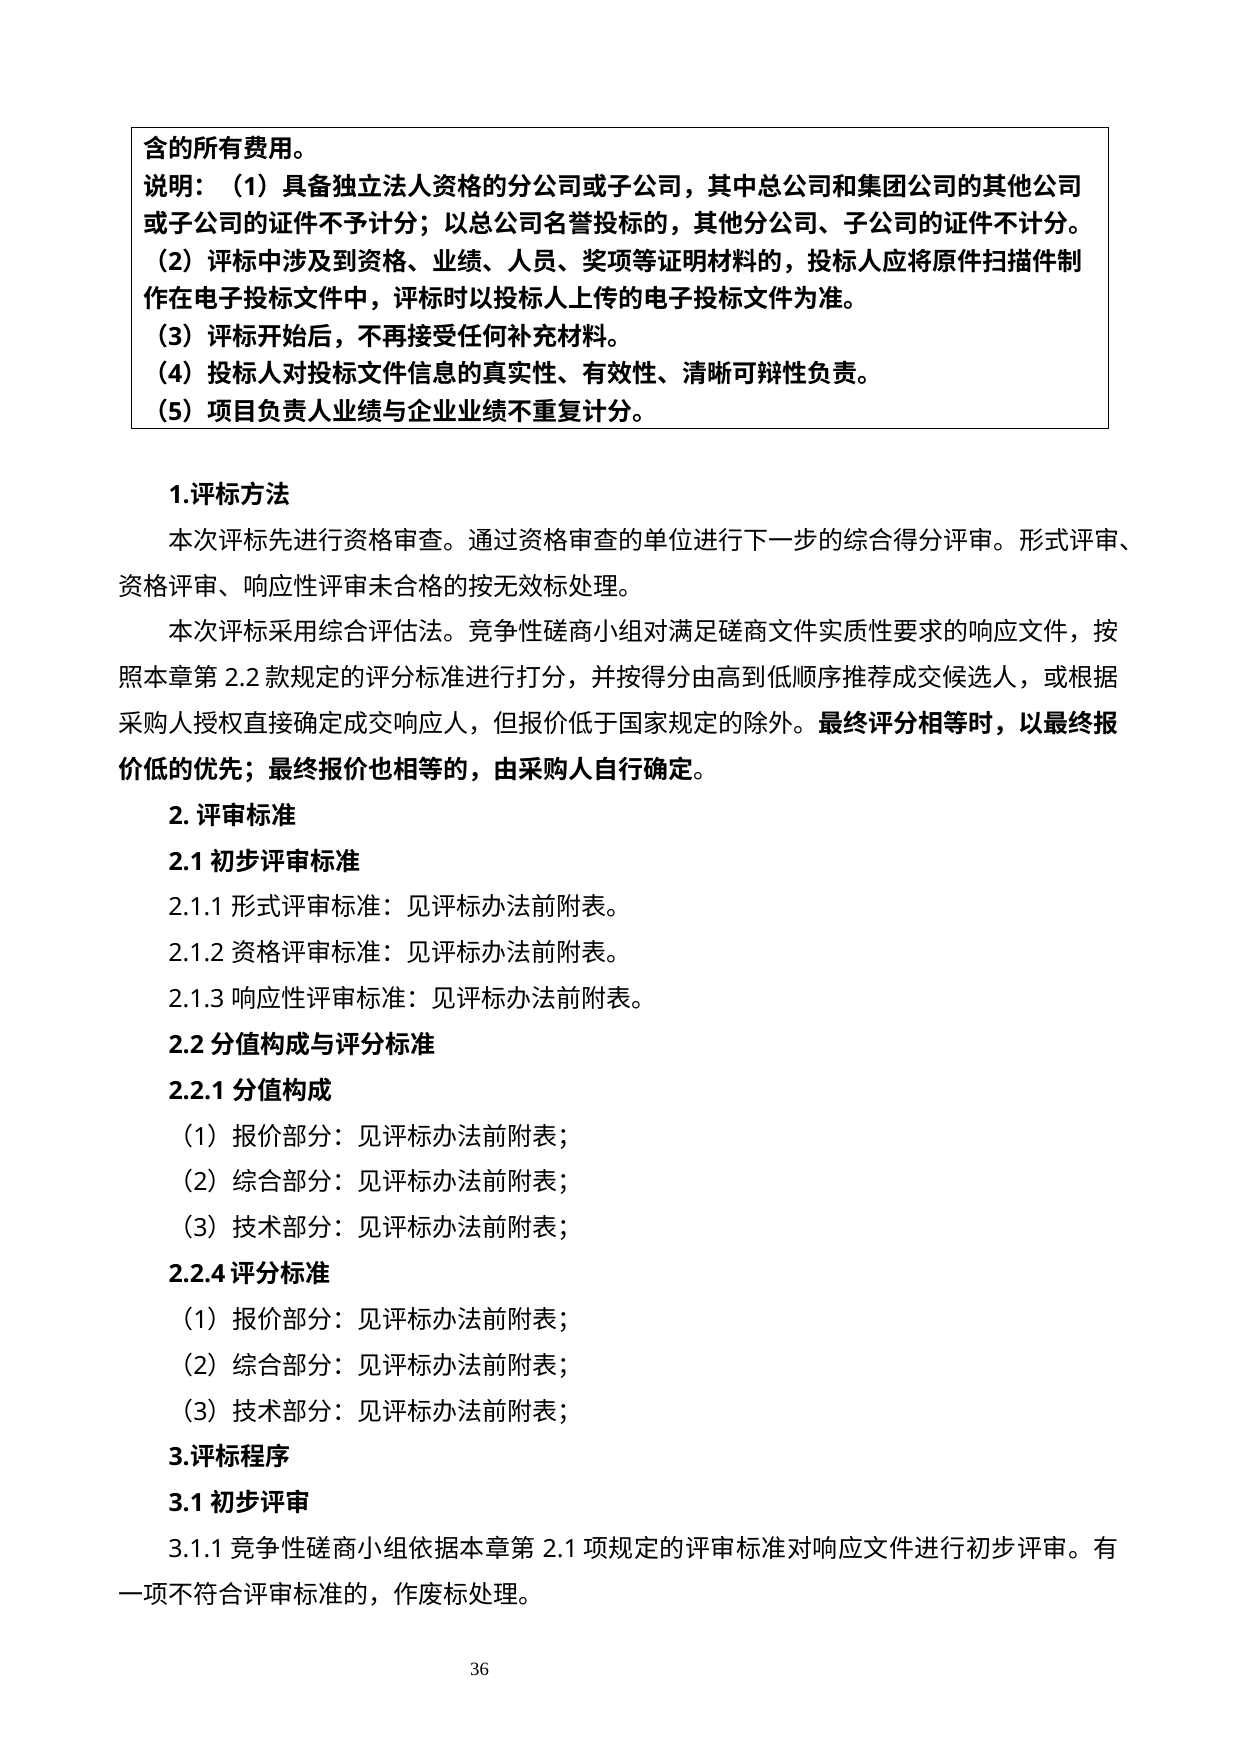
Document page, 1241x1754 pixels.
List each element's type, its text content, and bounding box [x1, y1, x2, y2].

text 2.2.1 分值构成 [118, 1062, 1119, 1108]
text （3）技术部分：见评标办法前附表； [118, 1200, 1119, 1246]
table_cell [132, 128, 1108, 428]
text 2. 评审标准 [118, 787, 1119, 833]
text （3）技术部分：见评标办法前附表； [118, 1383, 1119, 1429]
text 2.1.1 形式评审标准：见评标办法前附表。 [118, 879, 1119, 925]
text 3.1.1竞争性磋商小组依据本章第 2.1项规定的评审标准对响应文件进行初步评审。有一项不符合评审标准的，作废标处理。 [118, 1521, 1119, 1612]
text （1）报价部分：见评标办法前附表； [118, 1292, 1119, 1337]
text 2.1.2 资格评审标准：见评标办法前附表。 [118, 925, 1119, 971]
text 2.1.3 响应性评审标准：见评标办法前附表。 [118, 971, 1119, 1017]
text 3.评标程序 [118, 1429, 1119, 1475]
text （2）综合部分：见评标办法前附表； [118, 1337, 1119, 1383]
text （2）综合部分：见评标办法前附表； [118, 1154, 1119, 1200]
text 2.1 初步评审标准 [118, 833, 1119, 879]
text 本次评标先进行资格审查。通过资格审查的单位进行下一步的综合得分评审。形式评审、资格评审、响应性评审未合格的按无效标处理。 [118, 512, 1119, 604]
text 2.2.4评分标准 [118, 1246, 1119, 1292]
text 3.1 初步评审 [118, 1475, 1119, 1521]
text （1）报价部分：见评标办法前附表； [118, 1108, 1119, 1154]
text 本次评标采用综合评估法。竞争性磋商小组对满足磋商文件实质性要求的响应文件，按照本章第 2.2款规定的评分标准进行打分，并按得分由高到低顺序推荐成交候选人，或根据采购人授权直接确定成交响应人，但报价低于国家规定的除外。最终评分相等时，以最终报价低的优先；最终报价也相等的，由采购人自行确定。 [118, 604, 1119, 787]
text 2.2 分值构成与评分标准 [118, 1017, 1119, 1062]
text 1.评标方法 [118, 467, 1119, 512]
